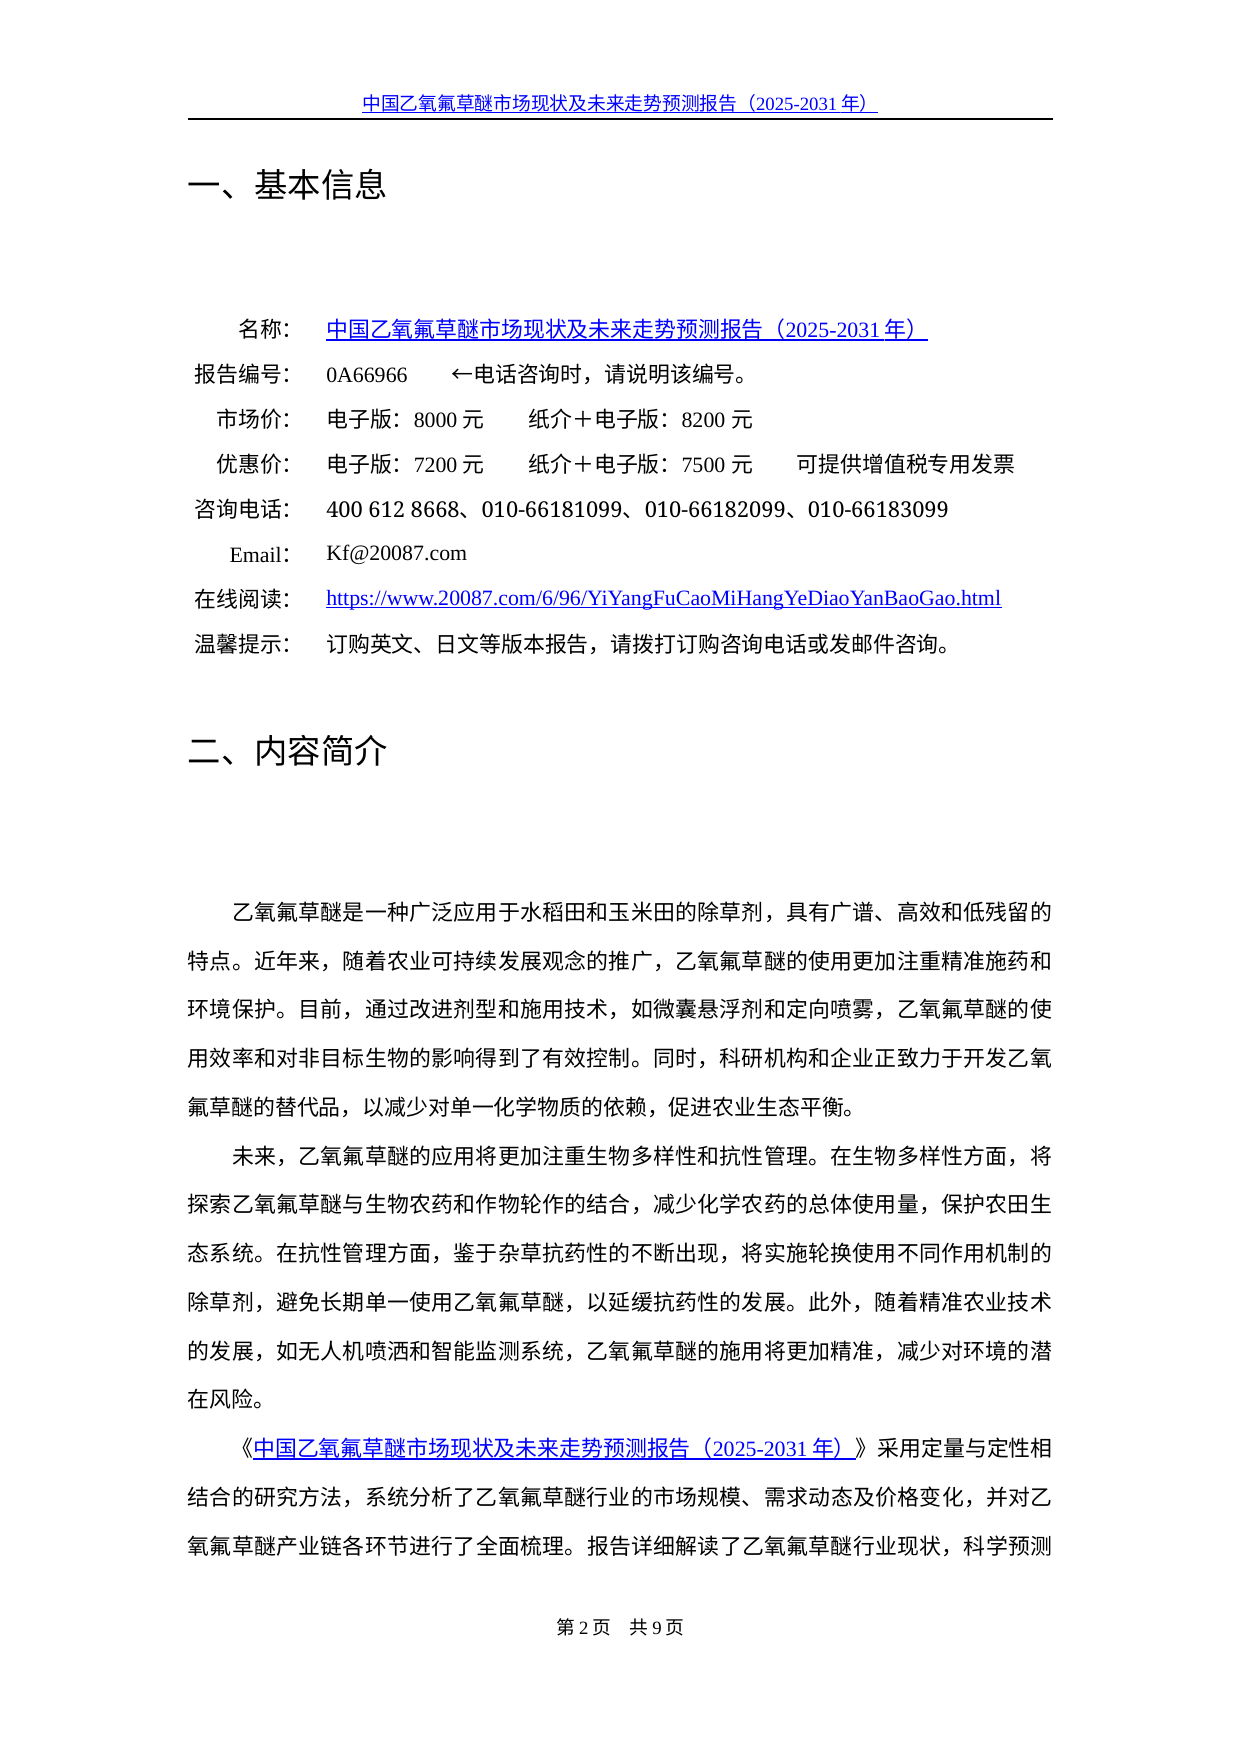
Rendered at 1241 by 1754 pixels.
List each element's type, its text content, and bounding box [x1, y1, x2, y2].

table_cell 在线阅读： [167, 582, 315, 627]
table_cell 0A66966 ←电话咨询时，请说明该编号。 [315, 357, 1073, 402]
table_cell 400 612 8668、010-66181099、010-66182099、010-66183099 [315, 492, 1073, 537]
table_cell 咨询电话： [167, 492, 315, 537]
title 二、内容简介 [187, 717, 1053, 782]
table_cell 报告编号： [167, 357, 315, 402]
table_cell 电子版：7200 元 纸介＋电子版：7500 元 可提供增值税专用发票 [315, 447, 1073, 492]
table_header 中国乙氧氟草醚市场现状及未来走势预测报告（2025-2031年） [315, 312, 1073, 357]
table_cell Kf@20087.com [315, 537, 1073, 582]
table_cell 订购英文、日文等版本报告，请拨打订购咨询电话或发邮件咨询。 [315, 627, 1073, 672]
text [187, 894, 1053, 1561]
table_cell 温馨提示： [167, 627, 315, 672]
title 一、基本信息 [187, 150, 1053, 215]
table_cell 市场价： [167, 402, 315, 447]
table_cell 优惠价： [167, 447, 315, 492]
table_cell Email： [167, 537, 315, 582]
table_header 名称： [167, 312, 315, 357]
table_cell [315, 582, 1073, 627]
table_cell 电子版：8000 元 纸介＋电子版：8200 元 [315, 402, 1073, 447]
